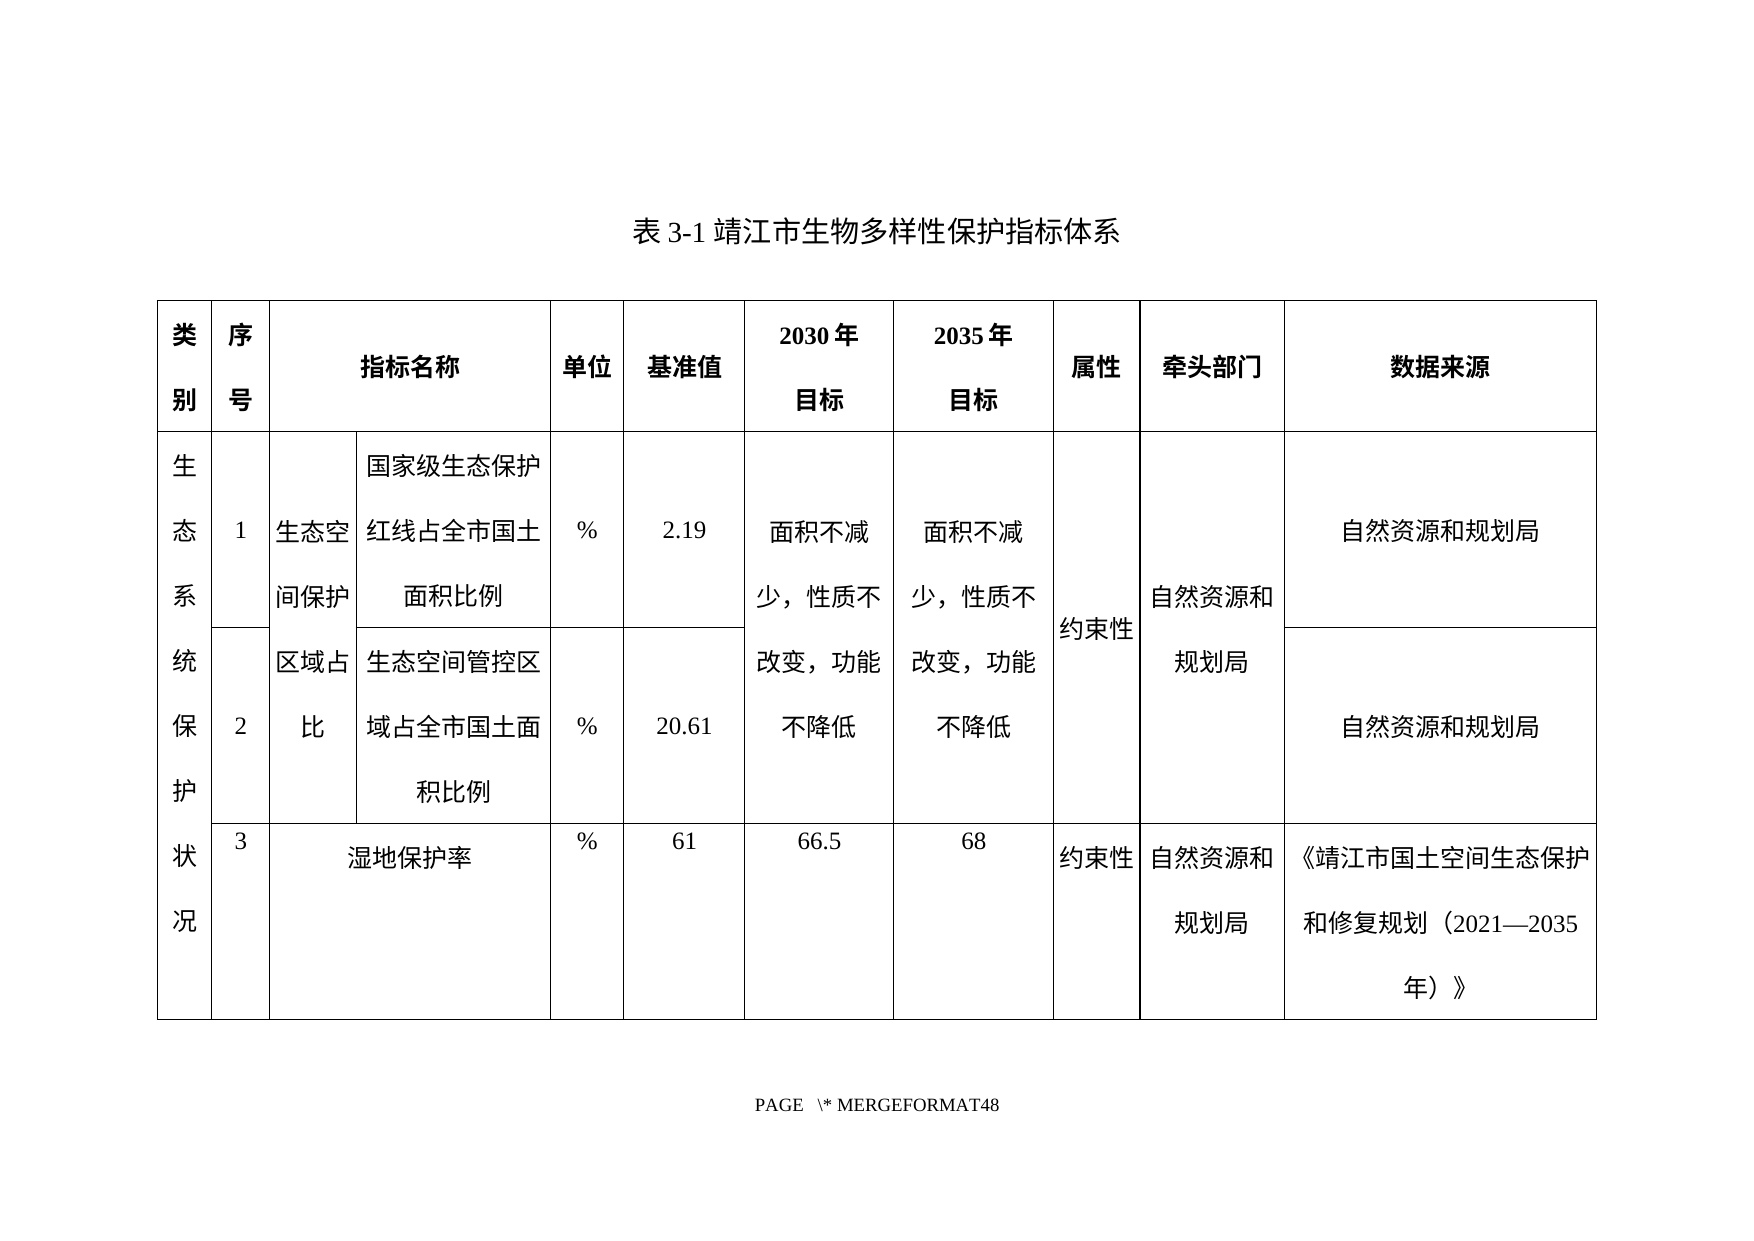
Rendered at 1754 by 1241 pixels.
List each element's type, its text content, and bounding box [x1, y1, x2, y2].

table_cell 3 [212, 824, 269, 1019]
table_cell 自然资源和规划局 [1285, 628, 1596, 823]
table_cell 2.19 [624, 432, 744, 627]
table_cell 20.61 [624, 628, 744, 823]
table_header 2035年 目标 [894, 301, 1053, 431]
list 表3-1 靖江市生物多样性保护指标体系 [150, 198, 1604, 263]
table_cell 湿地保护率 [270, 824, 550, 1019]
table_cell 1 [212, 432, 269, 627]
table_cell 自然资源和规划局 [1141, 432, 1284, 823]
table_cell % [551, 432, 623, 627]
table_cell 自然资源和规划局 [1285, 432, 1596, 627]
table_cell 国家级生态保护红线占全市国土面积比例 [357, 432, 550, 627]
table_cell 生态空间保护区域占比 [270, 432, 356, 823]
table_cell 61 [624, 824, 744, 1019]
table_cell 面积不减少，性质不改变，功能不降低 [745, 432, 893, 823]
table_cell % [551, 824, 623, 1019]
table_cell 《靖江市国土空间生态保护和修复规划（2021—2035年）》 [1285, 824, 1596, 1019]
table_header 属性 [1054, 301, 1139, 431]
table_header 数据来源 [1285, 301, 1596, 431]
table_cell % [551, 628, 623, 823]
table_header 指标名称 [270, 301, 550, 431]
table_header 序号 [212, 301, 269, 431]
table_cell 面积不减少，性质不改变，功能不降低 [894, 432, 1053, 823]
table_header 类别 [158, 301, 211, 431]
table_cell 生态系统保护状况 [158, 432, 211, 1019]
table_cell 66.5 [745, 824, 893, 1019]
table_header 单位 [551, 301, 623, 431]
table_cell 生态空间管控区域占全市国土面积比例 [357, 628, 550, 823]
table_cell 约束性 [1054, 824, 1139, 1019]
table_cell 自然资源和规划局 [1141, 824, 1284, 1019]
table_header 基准值 [624, 301, 744, 431]
table_header 2030年 目标 [745, 301, 893, 431]
table_cell 约束性 [1054, 432, 1139, 823]
table_cell 68 [894, 824, 1053, 1019]
table_header 牵头部门 [1141, 301, 1284, 431]
table_cell 2 [212, 628, 269, 823]
